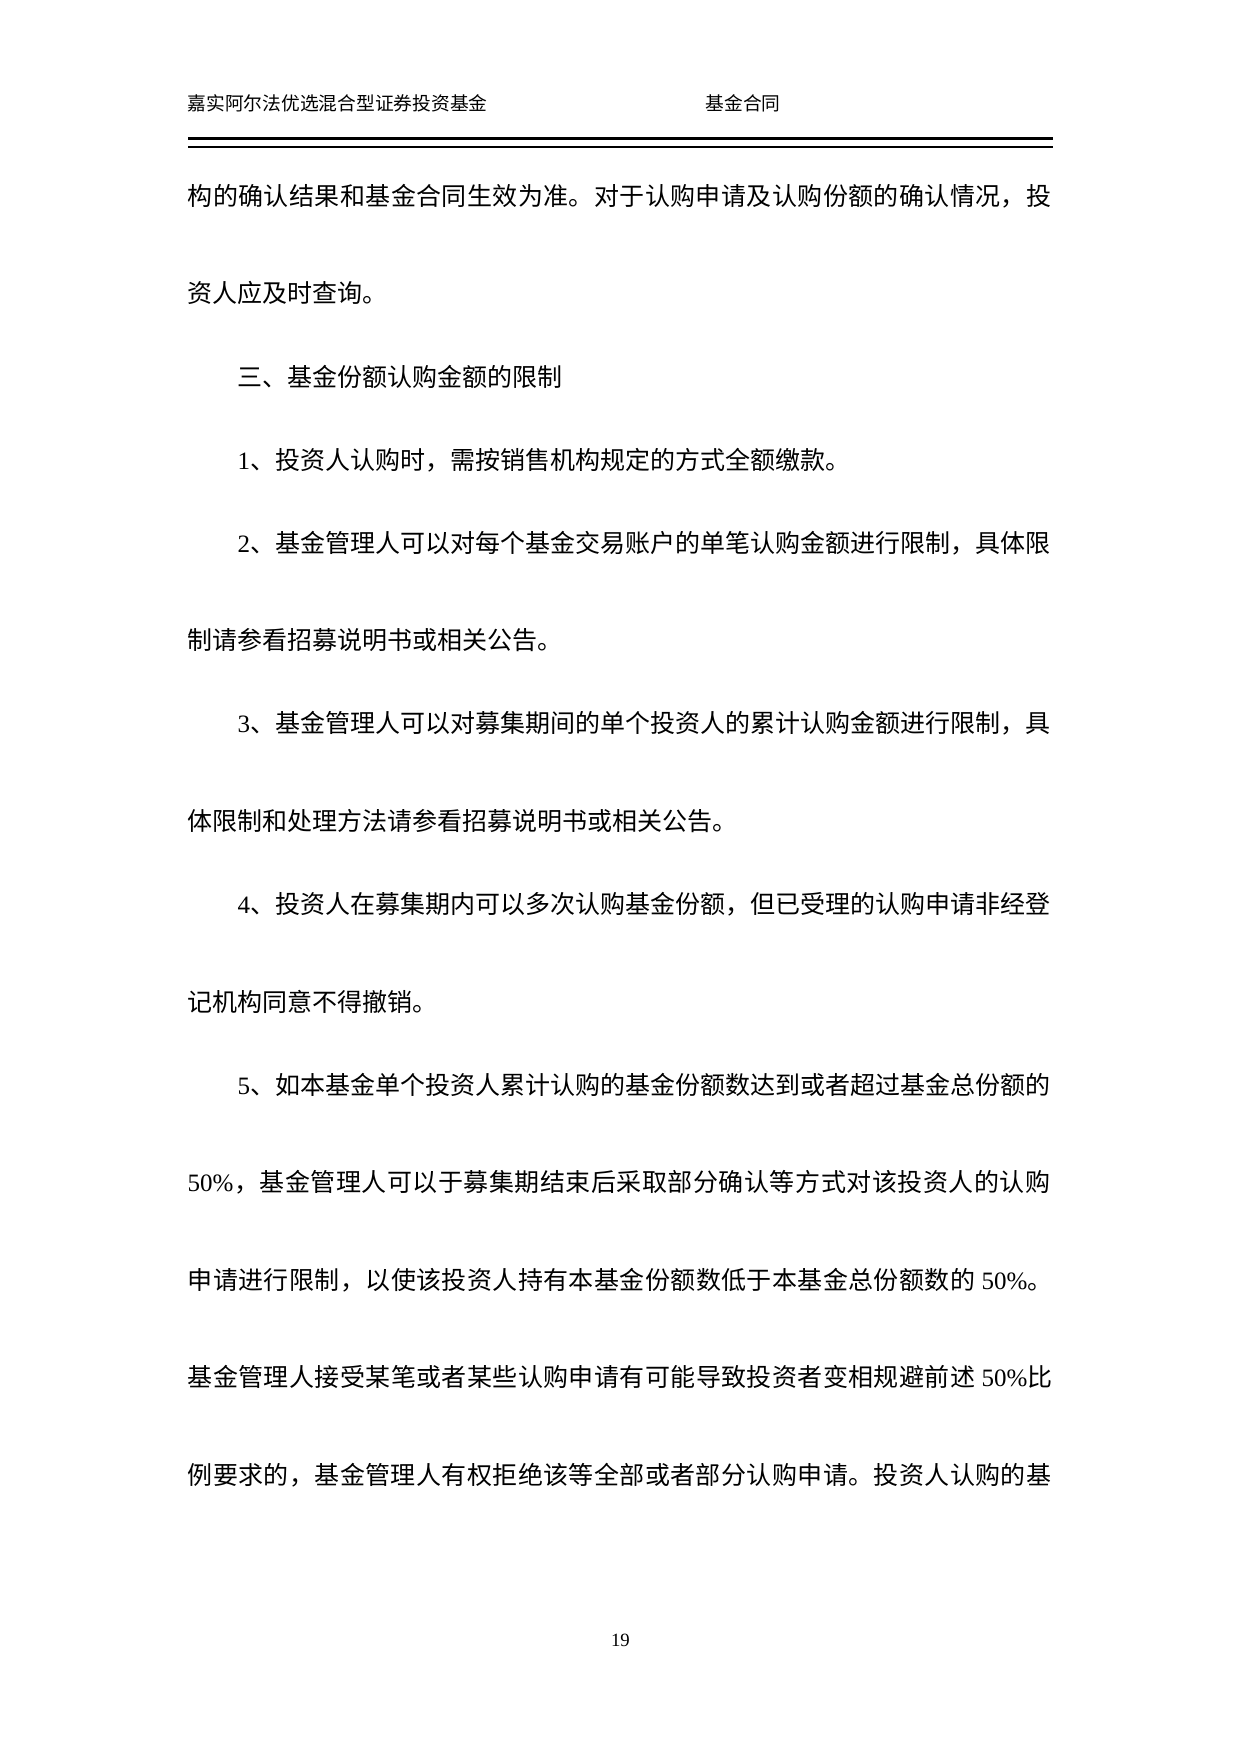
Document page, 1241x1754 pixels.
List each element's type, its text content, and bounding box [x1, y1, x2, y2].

text 2、基金管理人可以对每个基金交易账户的单笔认购金额进行限制，具体限制请参看招募说明书或相关公告。 [187, 509, 1053, 671]
text 三、基金份额认购金额的限制 [187, 343, 1053, 408]
text 1、投资人认购时，需按销售机构规定的方式全额缴款。 [187, 426, 1053, 491]
text 3、基金管理人可以对募集期间的单个投资人的累计认购金额进行限制，具体限制和处理方法请参看招募说明书或相关公告。 [187, 689, 1053, 852]
text 4、投资人在募集期内可以多次认购基金份额，但已受理的认购申请非经登记机构同意不得撤销。 [187, 870, 1053, 1033]
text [187, 1051, 1053, 1506]
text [187, 162, 1053, 324]
